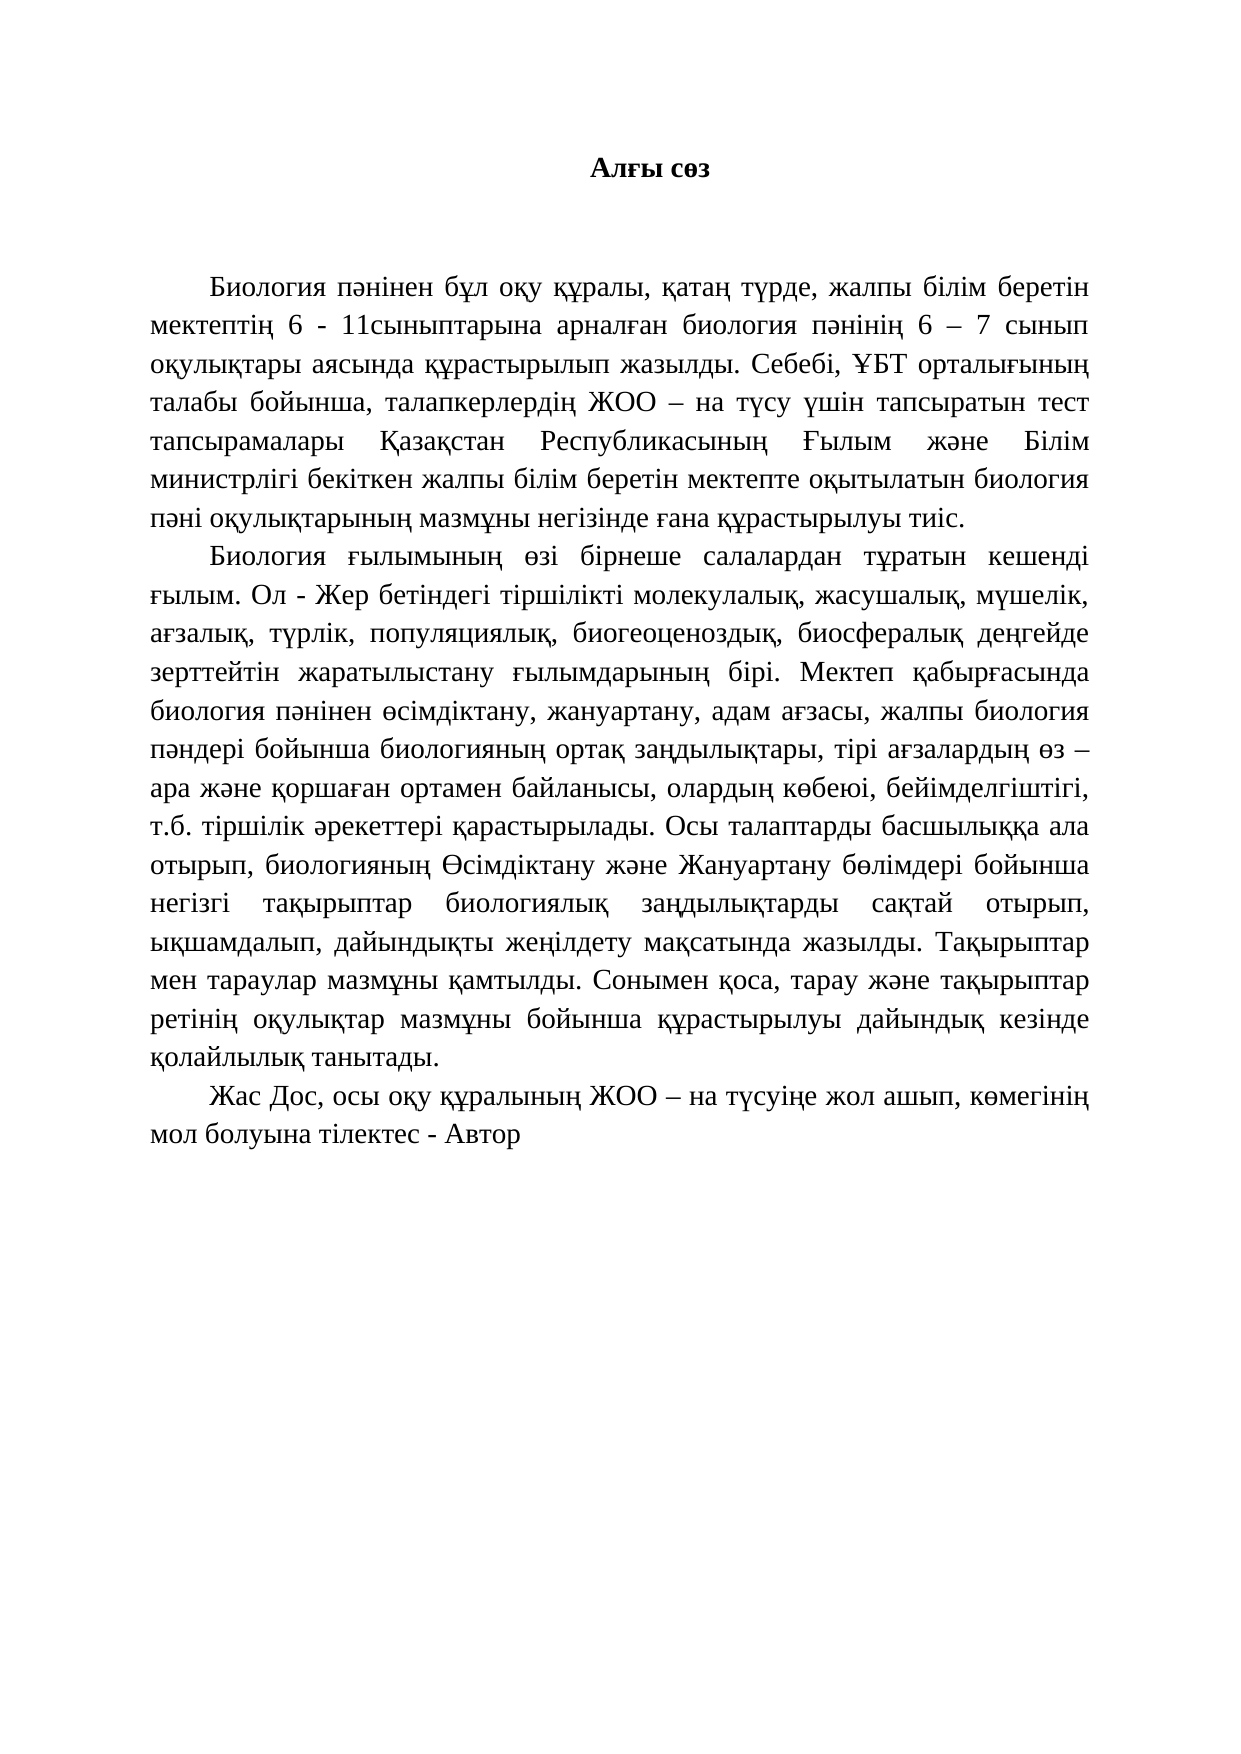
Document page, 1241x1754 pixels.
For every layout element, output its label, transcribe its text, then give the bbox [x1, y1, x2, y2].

text Биология пәнінен бұл оқу құралы, қатаң түрде, жалпы білім беретін мектептің 6 - 11сыныптарына арналған биология пәнінің 6 – 7 сынып оқулықтары аясында құрастырылып жазылды. Себебі, ҰБТ орталығының талабы бойынша, талапкерлердің ЖОО – на түсу үшін тапсыратын тест тапсырамалары Қазақстан Республикасының Ғылым және Білім министрлігі бекіткен жалпы білім беретін мектепте оқытылатын биология пәні оқулықтарының мазмұны негізінде ғана құрастырылуы тиіс. [150, 269, 1090, 533]
text Алғы сөз [150, 150, 1090, 183]
text Биология ғылымының өзі бірнеше салалардан тұратын кешенді ғылым. Ол - Жер бетіндегі тіршілікті молекулалық, жасушалық, мүшелік, ағзалық, түрлік, популяциялық, биогеоценоздық, биосфералық деңгейде зерттейтін жаратылыстану ғылымдарының бірі. Мектеп қабырғасында биология пәнінен өсімдіктану, жануартану, адам ағзасы, жалпы биология пәндері бойынша биологияның ортақ заңдылықтары, тірі ағзалардың өз – ара және қоршаған ортамен байланысы, олардың көбеюі, бейімделгіштігі, т.б. тіршілік әрекеттері қарастырылады. Осы талаптарды басшылыққа ала отырып, биологияның Өсімдіктану және Жануартану бөлімдері бойынша негізгі тақырыптар биологиялық заңдылықтарды сақтай отырып, ықшамдалып, дайындықты жеңілдету мақсатында жазылды. Тақырыптар мен тараулар мазмұны қамтылды. Сонымен қоса, тарау және тақырыптар ретінің оқулықтар мазмұны бойынша құрастырылуы дайындық кезінде қолайлылық танытады. [150, 538, 1090, 1073]
text Жас Дос, осы оқу құралының ЖОО – на түсуіңе жол ашып, көмегінің мол болуына тілектес - Автор [150, 1078, 1090, 1150]
